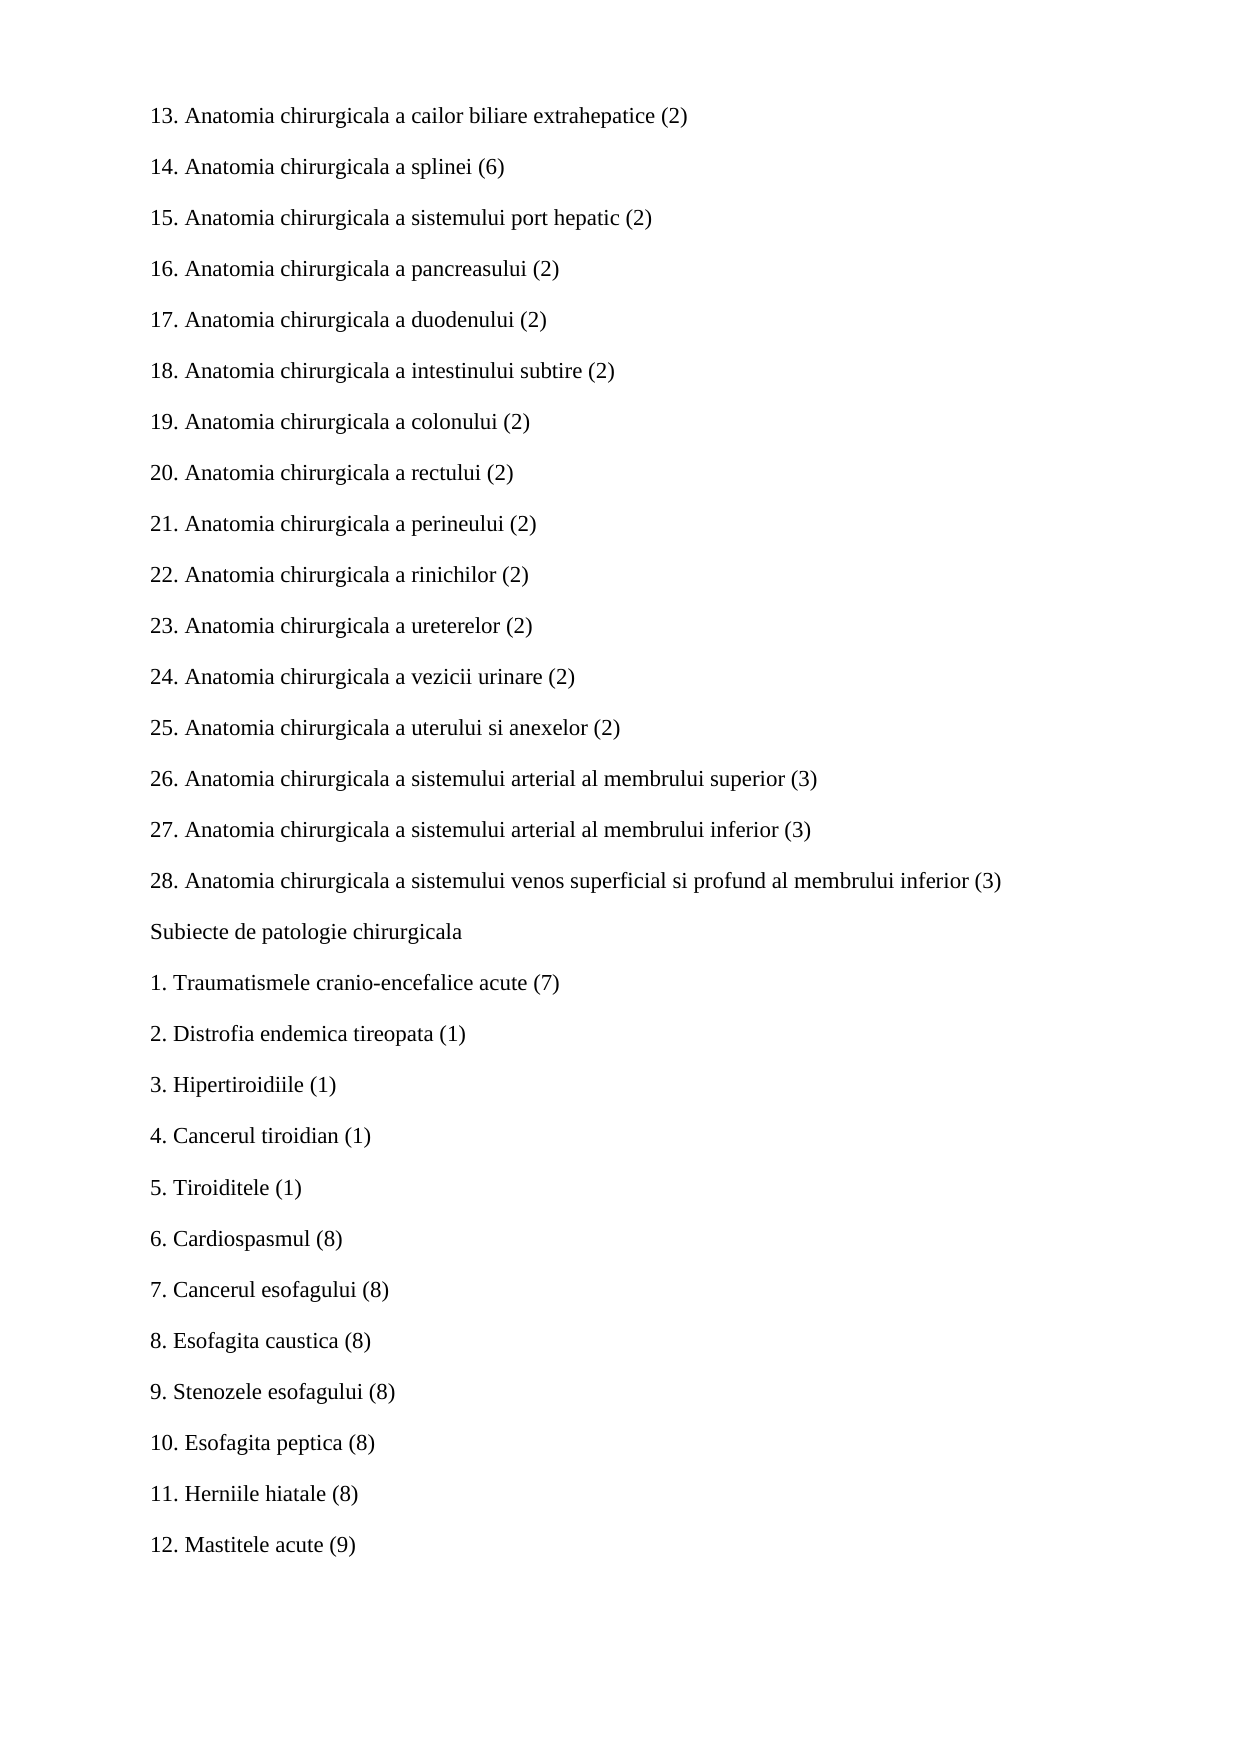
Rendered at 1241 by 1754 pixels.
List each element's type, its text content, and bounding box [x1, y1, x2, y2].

text 8. Esofagita caustica (8) [150, 1327, 1090, 1353]
text 14. Anatomia chirurgicala a splinei (6) [150, 153, 1090, 179]
text 26. Anatomia chirurgicala a sistemului arterial al membrului superior (3) [150, 765, 1090, 792]
text 19. Anatomia chirurgicala a colonului (2) [150, 408, 1090, 434]
text 15. Anatomia chirurgicala a sistemului port hepatic (2) [150, 204, 1090, 230]
text 18. Anatomia chirurgicala a intestinului subtire (2) [150, 357, 1090, 383]
text 10. Esofagita peptica (8) [150, 1429, 1090, 1455]
text 12. Mastitele acute (9) [150, 1531, 1090, 1557]
text 16. Anatomia chirurgicala a pancreasului (2) [150, 255, 1090, 281]
text 21. Anatomia chirurgicala a perineului (2) [150, 510, 1090, 536]
text 20. Anatomia chirurgicala a rectului (2) [150, 459, 1090, 485]
text 2. Distrofia endemica tireopata (1) [150, 1021, 1090, 1047]
text 9. Stenozele esofagului (8) [150, 1378, 1090, 1404]
text 1. Traumatismele cranio-encefalice acute (7) [150, 969, 1090, 996]
text 7. Cancerul esofagului (8) [150, 1276, 1090, 1302]
text 17. Anatomia chirurgicala a duodenului (2) [150, 306, 1090, 332]
text 27. Anatomia chirurgicala a sistemului arterial al membrului inferior (3) [150, 816, 1090, 843]
text 3. Hipertiroidiile (1) [150, 1072, 1090, 1098]
text 28. Anatomia chirurgicala a sistemului venos superficial si profund al membrului inferior (3) [150, 867, 1090, 894]
text 13. Anatomia chirurgicala a cailor biliare extrahepatice (2) [150, 102, 1090, 128]
text 11. Herniile hiatale (8) [150, 1480, 1090, 1506]
text 23. Anatomia chirurgicala a ureterelor (2) [150, 612, 1090, 638]
text 4. Cancerul tiroidian (1) [150, 1123, 1090, 1149]
text 24. Anatomia chirurgicala a vezicii urinare (2) [150, 663, 1090, 689]
text 22. Anatomia chirurgicala a rinichilor (2) [150, 561, 1090, 587]
text Subiecte de patologie chirurgicala [150, 918, 1090, 945]
text 25. Anatomia chirurgicala a uterului si anexelor (2) [150, 714, 1090, 741]
text 6. Cardiospasmul (8) [150, 1225, 1090, 1251]
text 5. Tiroiditele (1) [150, 1174, 1090, 1200]
